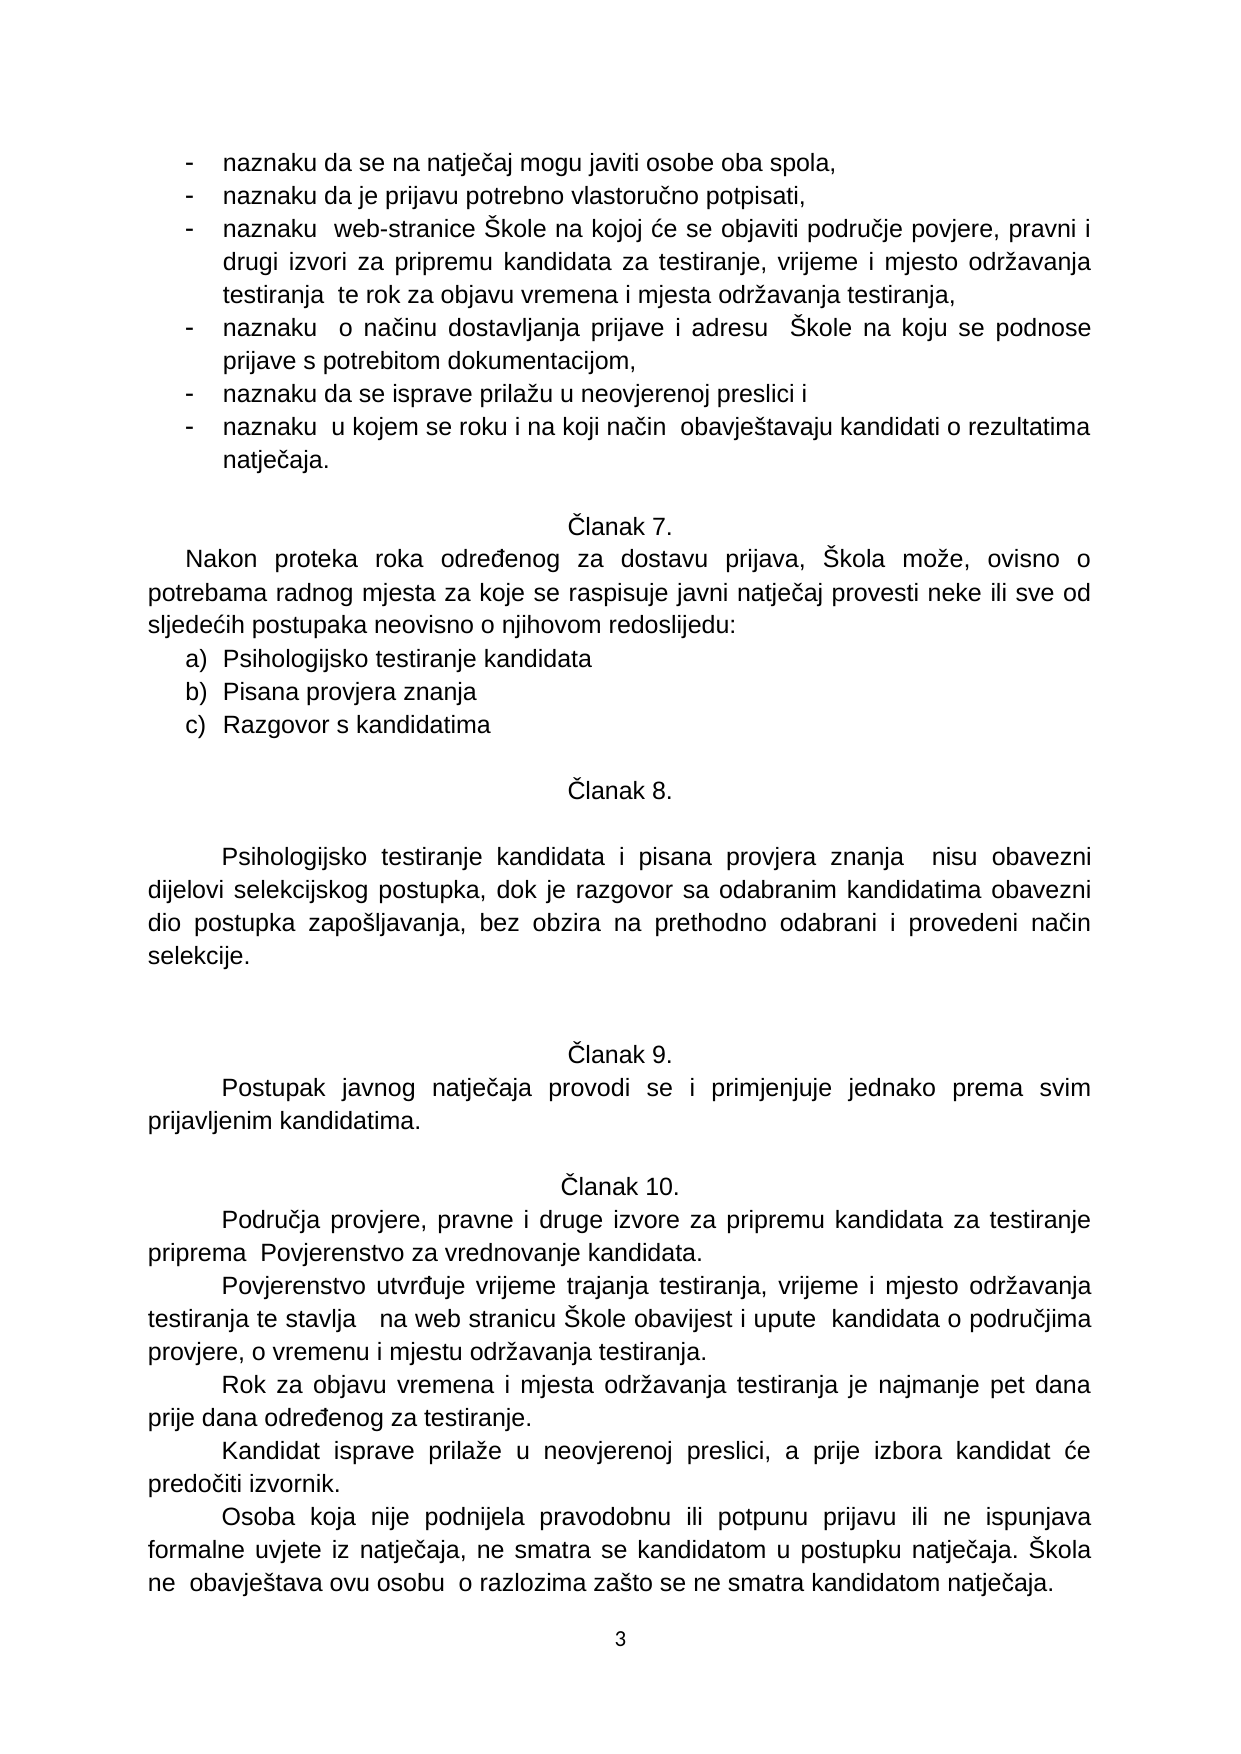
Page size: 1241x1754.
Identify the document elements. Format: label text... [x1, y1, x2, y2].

text Članak 9. [148, 1040, 1093, 1068]
text Osoba koja nije podnijela pravodobnu ili potpunu prijavu ili ne ispunjava formalne uvjete iz natječaja, ne smatra se kandidatom u postupku natječaja. Škola ne obavještava ovu osobu o razlozima zašto se ne smatra kandidatom natječaja. [148, 1502, 1093, 1597]
list naznaku u kojem se roku i na koji način obavještavaju kandidati o rezultatima natječaja. [185, 412, 1093, 474]
text Članak 10. [148, 1172, 1093, 1201]
list Pisana provjera znanja [185, 677, 1093, 705]
list naznaku web-stranice Škole na kojoj će se objaviti područje povjere, pravni i drugi izvori za pripremu kandidata za testiranje, vrijeme i mjesto održavanja testiranja te rok za objavu vremena i mjesta održavanja testiranja, [185, 214, 1093, 309]
list naznaku da je prijavu potrebno vlastoručno potpisati, [185, 181, 1093, 209]
text Psihologijsko testiranje kandidata i pisana provjera znanja nisu obavezni dijelovi selekcijskog postupka, dok je razgovor sa odabranim kandidatima obavezni dio postupka zapošljavanja, bez obzira na prethodno odabrani i provedeni način selekcije. [148, 842, 1093, 969]
text Kandidat isprave prilaže u neovjerenoj preslici, a prije izbora kandidat će predočiti izvornik. [148, 1436, 1093, 1498]
text Članak 7. [148, 511, 1093, 540]
text Povjerenstvo utvrđuje vrijeme trajanja testiranja, vrijeme i mjesto održavanja testiranja te stavlja na web stranicu Škole obavijest i upute kandidata o područjima provjere, o vremenu i mjestu održavanja testiranja. [148, 1271, 1093, 1366]
text Članak 8. [148, 776, 1093, 804]
list Razgovor s kandidatima [185, 709, 1093, 738]
list naznaku da se isprave prilažu u neovjerenoj preslici i [185, 379, 1093, 408]
text Nakon proteka roka određenog za dostavu prijava, Škola može, ovisno o potrebama radnog mjesta za koje se raspisuje javni natječaj provesti neke ili sve od sljedećih postupaka neovisno o njihovom redoslijedu: [148, 544, 1093, 639]
text Postupak javnog natječaja provodi se i primjenjuje jednako prema svim prijavljenim kandidatima. [148, 1073, 1093, 1134]
list Psihologijsko testiranje kandidata [185, 643, 1093, 672]
list naznaku da se na natječaj mogu javiti osobe oba spola, [185, 148, 1093, 176]
text Rok za objavu vremena i mjesta održavanja testiranja je najmanje pet dana prije dana određenog za testiranje. [148, 1370, 1093, 1432]
list naznaku o načinu dostavljanja prijave i adresu Škole na koju se podnose prijave s potrebitom dokumentacijom, [185, 313, 1093, 375]
text Područja provjere, pravne i druge izvore za pripremu kandidata za testiranje priprema Povjerenstvo za vrednovanje kandidata. [148, 1205, 1093, 1267]
